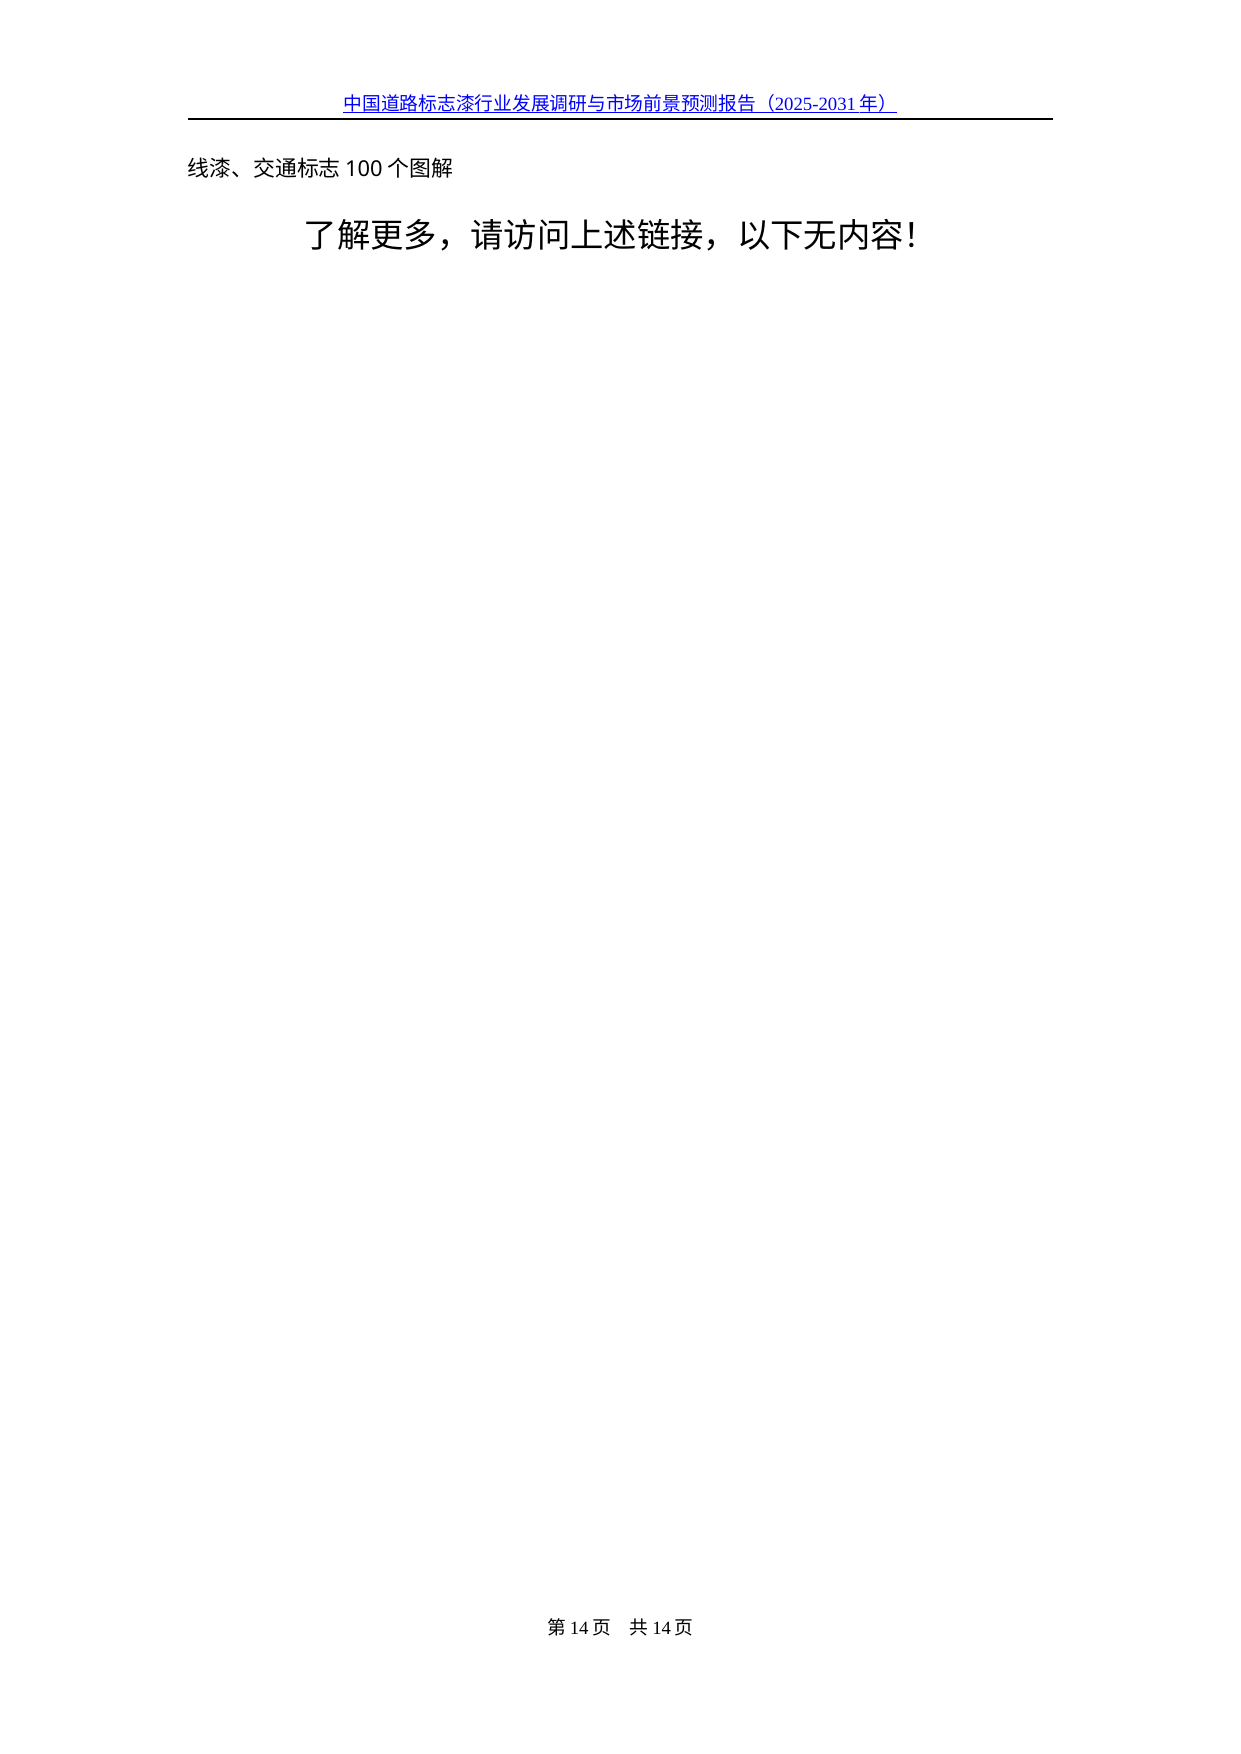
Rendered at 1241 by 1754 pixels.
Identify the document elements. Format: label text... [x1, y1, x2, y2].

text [187, 150, 1053, 183]
title 了解更多，请访问上述链接，以下无内容！ [187, 200, 1053, 265]
